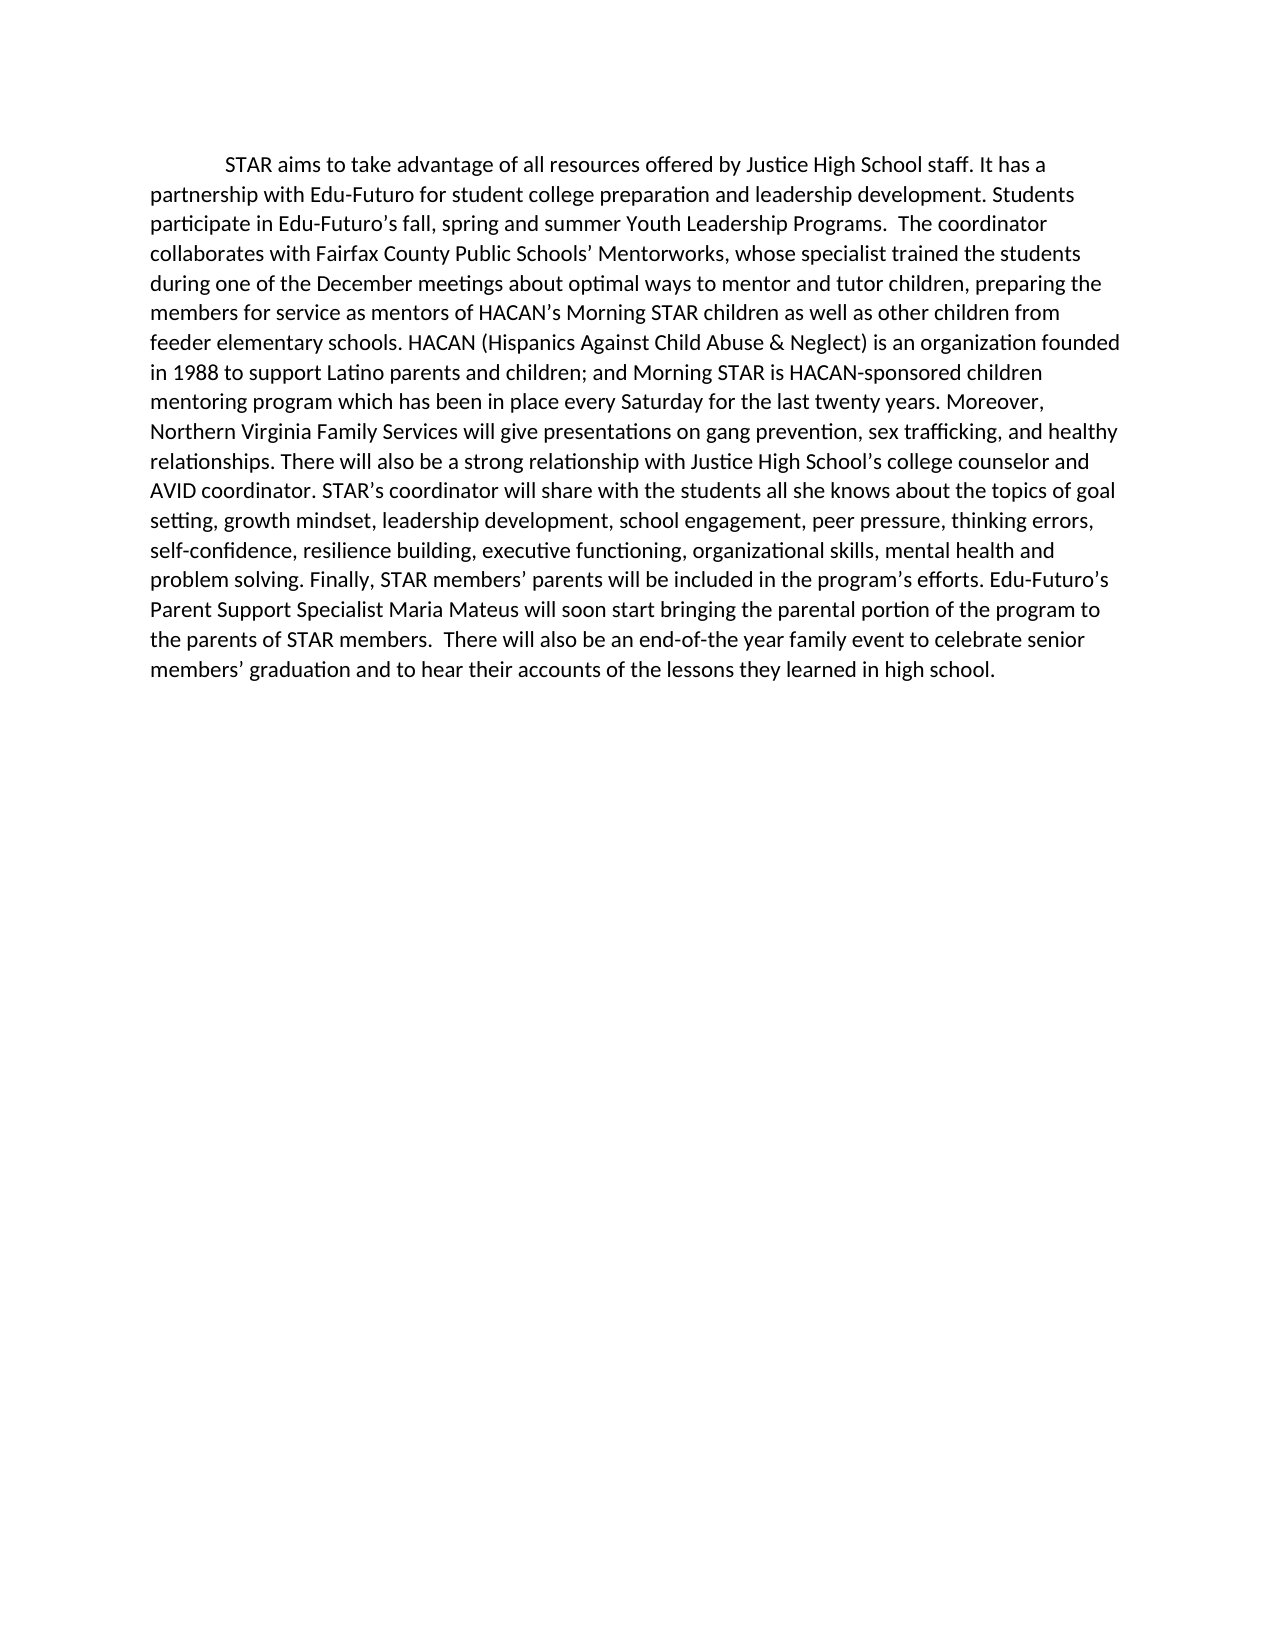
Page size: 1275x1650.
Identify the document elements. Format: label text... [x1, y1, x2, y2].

text STAR aims to take advantage of all resources offered by Justice High School staff. It has a partnership with Edu-Futuro for student college preparation and leadership development. Students participate in Edu-Futuro’s fall, spring and summer Youth Leadership Programs. The coordinator collaborates with Fairfax County Public Schools’ Mentorworks, whose specialist trained the students during one of the December meetings about optimal ways to mentor and tutor children, preparing the members for service as mentors of HACAN’s Morning STAR children as well as other children from feeder elementary schools. HACAN (Hispanics Against Child Abuse & Neglect) is an organization founded in 1988 to support Latino parents and children; and Morning STAR is HACAN-sponsored children mentoring program which has been in place every Saturday for the last twenty years. Moreover, Northern Virginia Family Services will give presentations on gang prevention, sex trafficking, and healthy relationships. There will also be a strong relationship with Justice High School’s college counselor and AVID coordinator. STAR’s coordinator will share with the students all she knows about the topics of goal setting, growth mindset, leadership development, school engagement, peer pressure, thinking errors, self-confidence, resilience building, executive functioning, organizational skills, mental health and problem solving. Finally, STAR members’ parents will be included in the program’s efforts. Edu-Futuro’s Parent Support Specialist Maria Mateus will soon start bringing the parental portion of the program to the parents of STAR members. There will also be an end-of-the year family event to celebrate senior members’ graduation and to hear their accounts of the lessons they learned in high school. [150, 150, 1125, 683]
